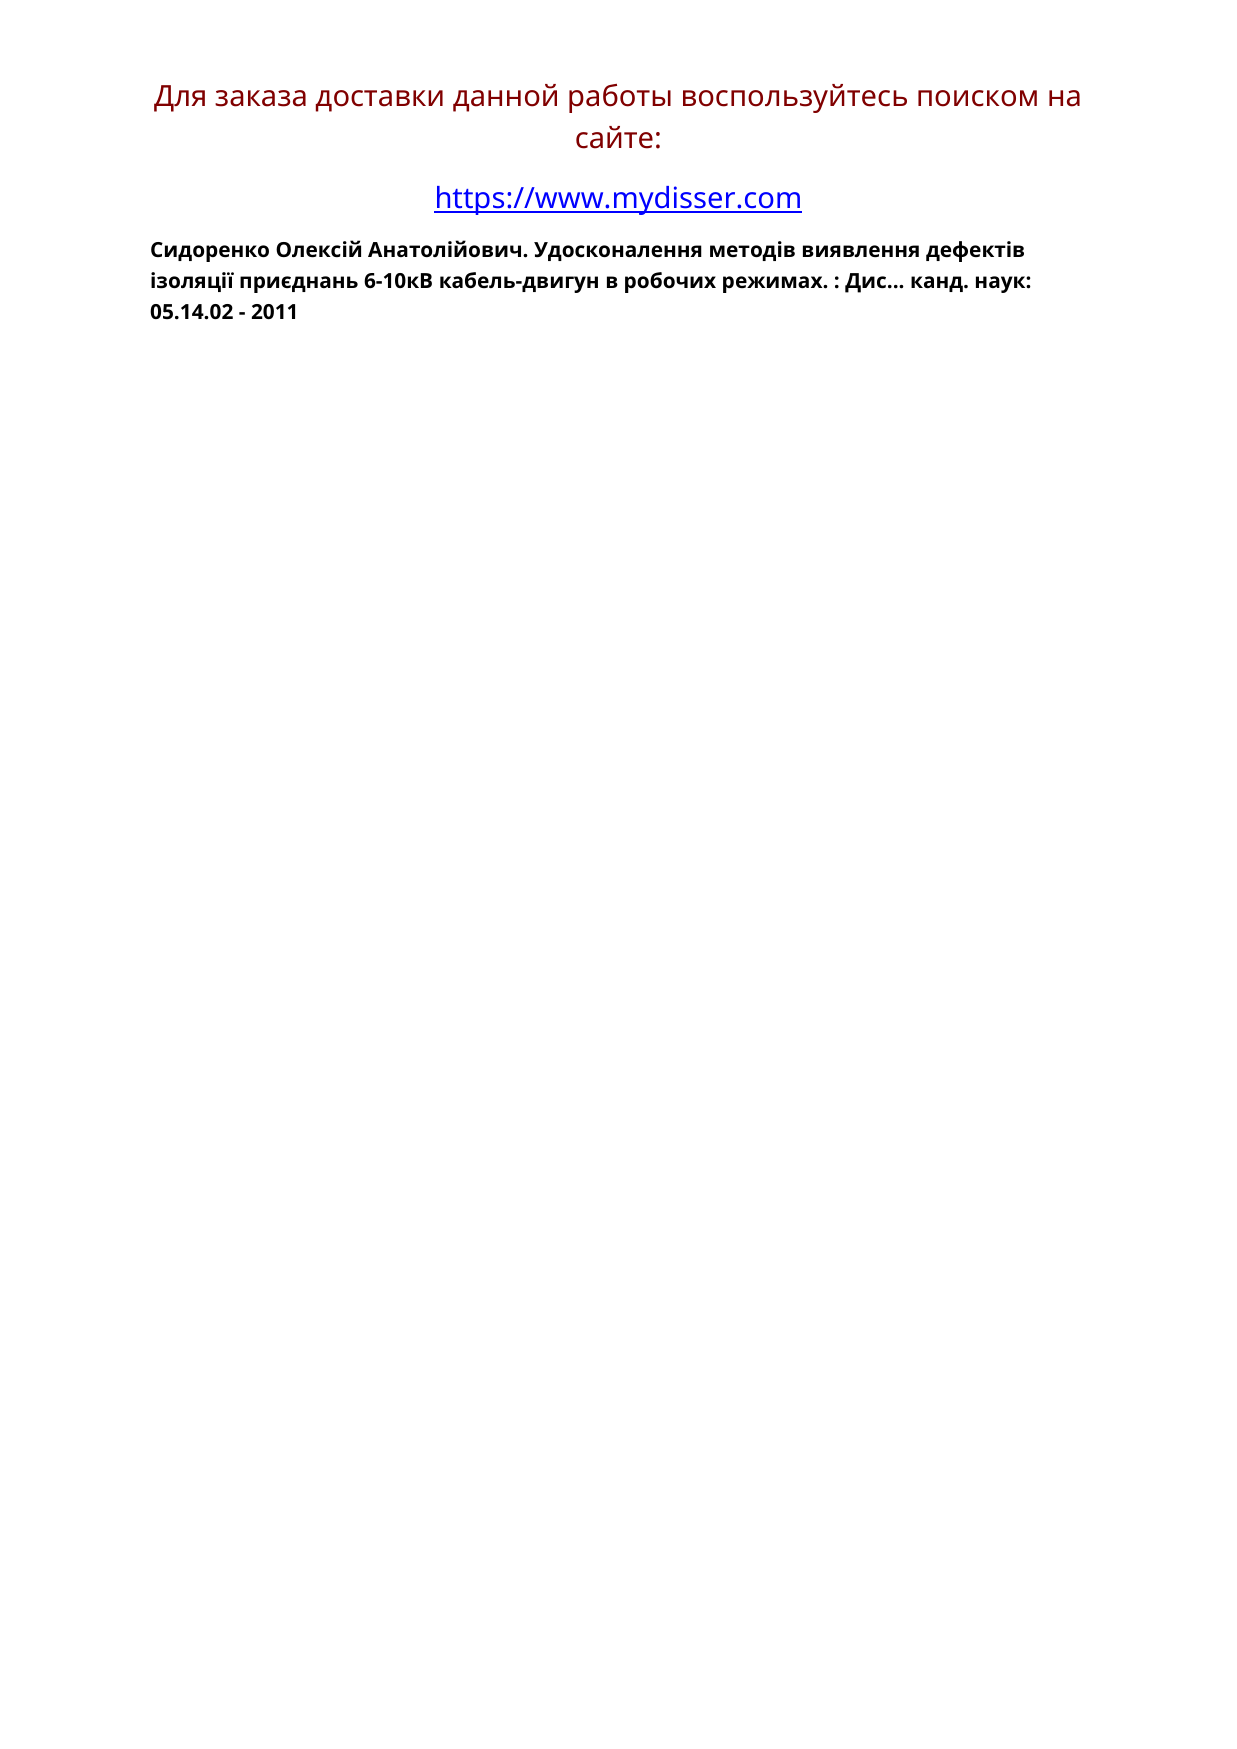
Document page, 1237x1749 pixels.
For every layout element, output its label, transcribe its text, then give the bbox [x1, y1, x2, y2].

text Сидоренко Олексій Анатолійович. Удосконалення методiв виявлення дефектів ізоляцiї приєднань 6-10кВ кабель-двигун в робочих режимах. : Дис... канд. наук: 05.14.02 - 2011 [150, 236, 1086, 325]
